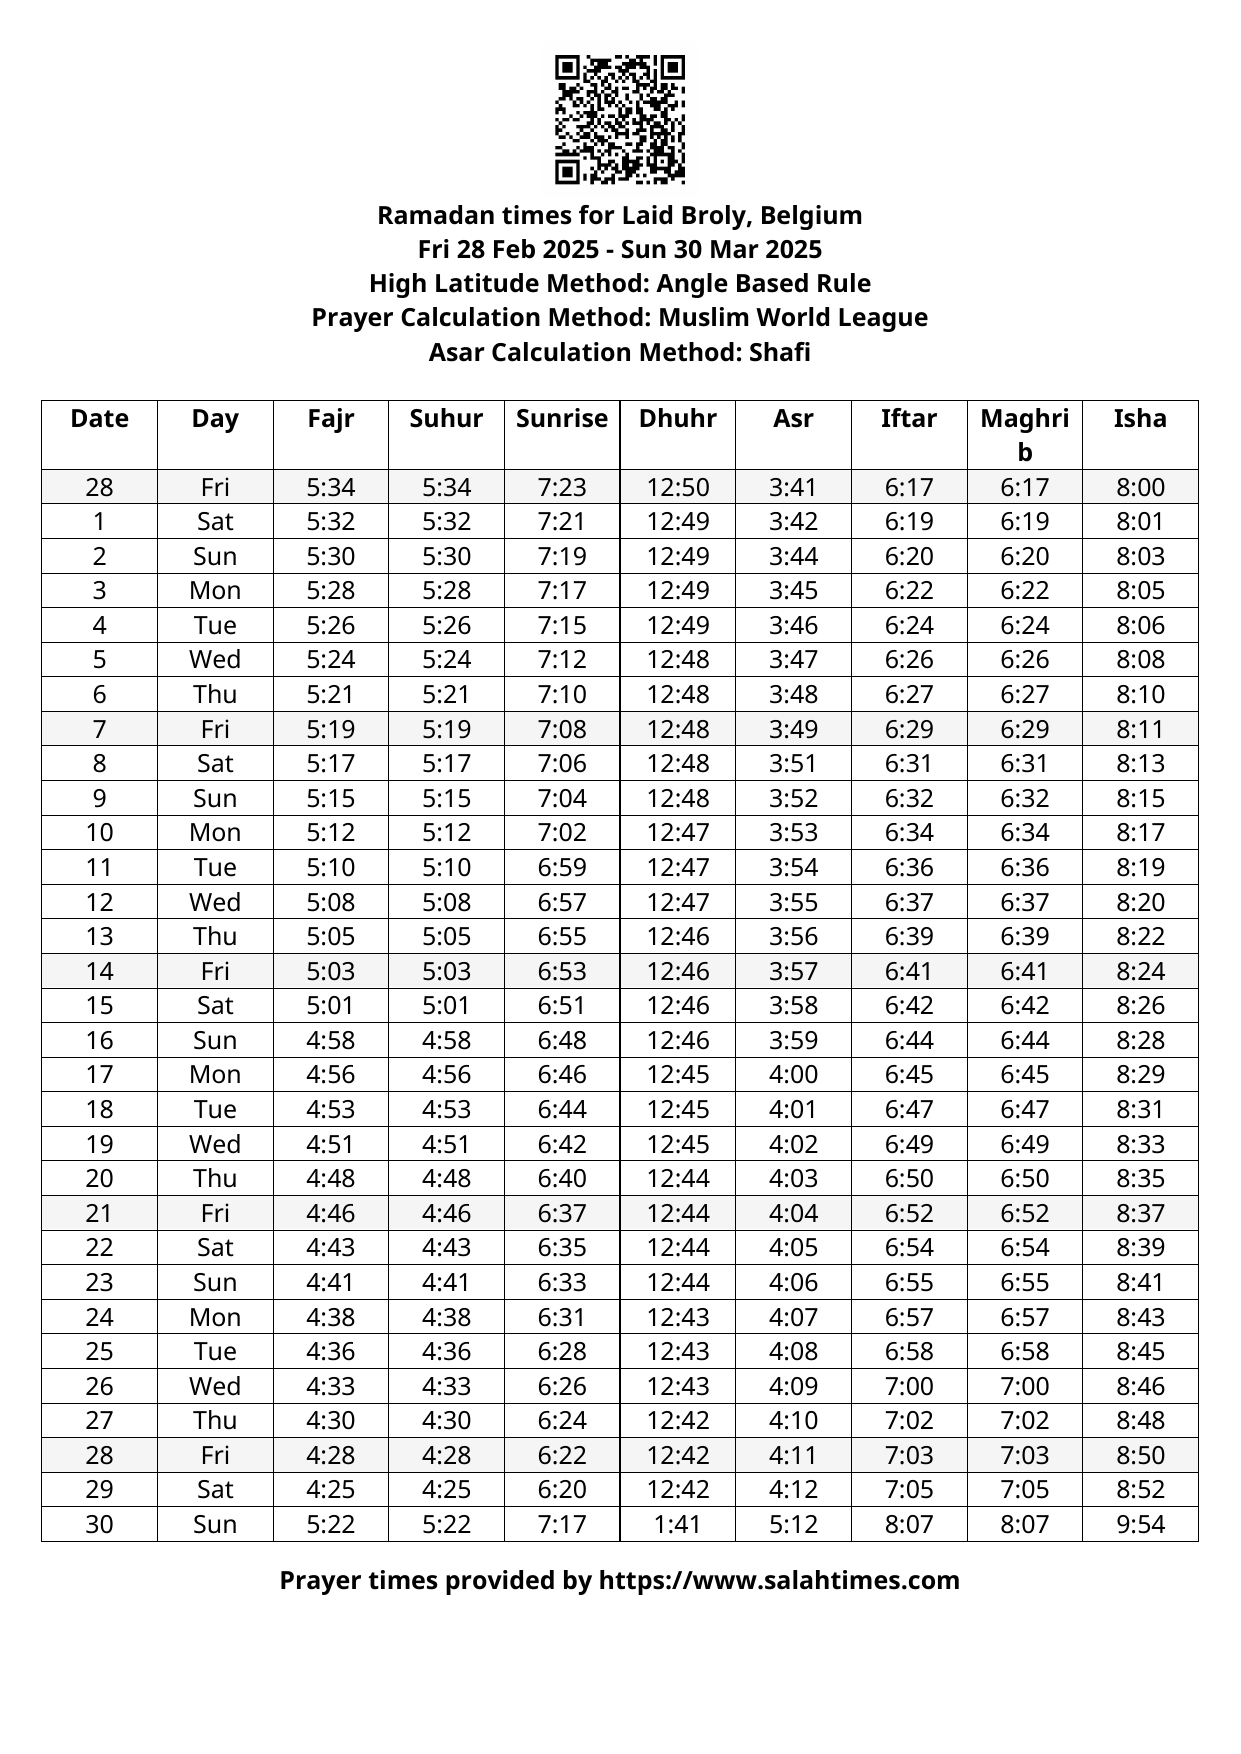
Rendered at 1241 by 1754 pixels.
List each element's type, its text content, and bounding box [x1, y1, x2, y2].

table_cell 27 [42, 1404, 157, 1437]
table_cell 5:15 [274, 781, 388, 814]
table_header Iftar [852, 401, 967, 469]
table_cell 4:11 [736, 1438, 851, 1472]
table_header Isha [1083, 401, 1198, 469]
table_cell 13 [42, 919, 157, 953]
table_cell 12:48 [621, 677, 735, 711]
table_cell 3:49 [736, 712, 851, 745]
table_cell 3:57 [736, 954, 851, 987]
table_cell 6:19 [852, 504, 967, 538]
table_cell 12:44 [621, 1265, 735, 1299]
table_cell 6:29 [968, 712, 1082, 745]
table_cell 6:53 [505, 954, 619, 987]
table_cell 5:01 [389, 989, 504, 1022]
table_cell Fri [158, 470, 273, 503]
table_cell Wed [158, 885, 273, 918]
table_cell 7:04 [505, 781, 619, 814]
table_cell 8:48 [1083, 1404, 1198, 1437]
table_cell 6:39 [968, 919, 1082, 953]
table_header Date [42, 401, 157, 469]
table_cell 12:50 [621, 470, 735, 503]
table_cell 6:34 [852, 816, 967, 849]
table_cell 29 [42, 1473, 157, 1506]
table_cell 12:47 [621, 816, 735, 849]
table_cell 6:17 [852, 470, 967, 503]
table_cell 16 [42, 1023, 157, 1057]
table_cell Sun [158, 1023, 273, 1057]
table_cell 6:52 [968, 1196, 1082, 1229]
table_cell 5:30 [274, 539, 388, 572]
table_cell 11 [42, 850, 157, 884]
table_cell 4:30 [389, 1404, 504, 1437]
table_cell 4:51 [274, 1127, 388, 1160]
table_cell 4:56 [274, 1058, 388, 1091]
table_cell 7:12 [505, 643, 619, 676]
table_cell 12:48 [621, 643, 735, 676]
table_cell 3:45 [736, 574, 851, 607]
table_cell 12:45 [621, 1058, 735, 1091]
table_cell 4:36 [274, 1334, 388, 1368]
table_cell 12:44 [621, 1231, 735, 1264]
table_cell 12:49 [621, 608, 735, 642]
table_cell 22 [42, 1231, 157, 1264]
table_cell 12 [42, 885, 157, 918]
table_cell 12:48 [621, 746, 735, 780]
table_cell Sat [158, 746, 273, 780]
table_cell 12:42 [621, 1404, 735, 1437]
table_cell 4:58 [274, 1023, 388, 1057]
table_cell 12:46 [621, 919, 735, 953]
table_cell 6:29 [852, 712, 967, 745]
table_cell 12:42 [621, 1438, 735, 1472]
table_cell 4:05 [736, 1231, 851, 1264]
table_cell 12:46 [621, 1023, 735, 1057]
table_cell Sat [158, 989, 273, 1022]
table_cell Sun [158, 1507, 273, 1541]
table_cell 5:12 [389, 816, 504, 849]
table_cell 6:34 [968, 816, 1082, 849]
table_cell 6:39 [852, 919, 967, 953]
table_cell 12:44 [621, 1161, 735, 1195]
table_cell 20 [42, 1161, 157, 1195]
table_cell 7:05 [968, 1473, 1082, 1506]
table_cell 4:53 [274, 1092, 388, 1126]
table_cell 6:41 [852, 954, 967, 987]
table_cell Fri [158, 1196, 273, 1229]
table_cell 6:20 [505, 1473, 619, 1506]
table_cell 4:41 [274, 1265, 388, 1299]
table_cell 19 [42, 1127, 157, 1160]
table_cell Fri [158, 954, 273, 987]
table_cell 7:02 [968, 1404, 1082, 1437]
table_cell 4:36 [389, 1334, 504, 1368]
table_header Dhuhr [621, 401, 735, 469]
table_cell 5:22 [274, 1507, 388, 1541]
table_cell 6:17 [968, 470, 1082, 503]
table_cell 5:21 [389, 677, 504, 711]
table_cell 4:43 [274, 1231, 388, 1264]
table_cell 6:51 [505, 989, 619, 1022]
text Asar Calculation Method: Shafi [42, 334, 1198, 368]
table_cell 6:36 [968, 850, 1082, 884]
table_cell 12:49 [621, 504, 735, 538]
table_cell Wed [158, 1369, 273, 1402]
table_cell 17 [42, 1058, 157, 1091]
table_cell 6:22 [505, 1438, 619, 1472]
table_cell 6:44 [852, 1023, 967, 1057]
table_cell 8:05 [1083, 574, 1198, 607]
table_cell 5:03 [274, 954, 388, 987]
picture [542, 41, 699, 198]
table_cell 4:25 [274, 1473, 388, 1506]
table_cell 6:20 [852, 539, 967, 572]
table_cell 3:56 [736, 919, 851, 953]
table_cell 3:48 [736, 677, 851, 711]
table_cell 6:40 [505, 1161, 619, 1195]
table_cell 9 [42, 781, 157, 814]
table_cell 6:57 [505, 885, 619, 918]
table_header Fajr [274, 401, 388, 469]
table_cell 8:45 [1083, 1334, 1198, 1368]
table_cell 4:10 [736, 1404, 851, 1437]
table_cell 6:27 [852, 677, 967, 711]
table_cell 14 [42, 954, 157, 987]
table_cell 4:38 [274, 1300, 388, 1333]
table_cell 6:47 [968, 1092, 1082, 1126]
table_cell 12:43 [621, 1369, 735, 1402]
table_cell 5:28 [274, 574, 388, 607]
table_cell 12:47 [621, 885, 735, 918]
table_cell 7:17 [505, 574, 619, 607]
table_cell 5:26 [389, 608, 504, 642]
table_cell 5:10 [389, 850, 504, 884]
table_cell 12:48 [621, 781, 735, 814]
table_cell 4:00 [736, 1058, 851, 1091]
table_cell 5:22 [389, 1507, 504, 1541]
table_cell 4:09 [736, 1369, 851, 1402]
table_cell 8:07 [852, 1507, 967, 1541]
table_cell 4:48 [274, 1161, 388, 1195]
table_cell 6:26 [968, 643, 1082, 676]
table_cell 4 [42, 608, 157, 642]
text Fri 28 Feb 2025 - Sun 30 Mar 2025 [42, 232, 1198, 266]
table_cell 6:55 [968, 1265, 1082, 1299]
table_cell 6:24 [968, 608, 1082, 642]
table_cell 7:05 [852, 1473, 967, 1506]
table_cell 5:24 [274, 643, 388, 676]
table_cell Thu [158, 1161, 273, 1195]
table_cell 5:32 [389, 504, 504, 538]
table_cell 6:27 [968, 677, 1082, 711]
table_cell 12:43 [621, 1334, 735, 1368]
table_cell Fri [158, 712, 273, 745]
table_cell 4:28 [389, 1438, 504, 1472]
table_cell 6:57 [968, 1300, 1082, 1333]
table_cell 5:10 [274, 850, 388, 884]
table_cell Sun [158, 539, 273, 572]
table_cell 3:47 [736, 643, 851, 676]
table_cell 6:54 [968, 1231, 1082, 1264]
table_cell 18 [42, 1092, 157, 1126]
table_cell 4:30 [274, 1404, 388, 1437]
table_cell 5:17 [389, 746, 504, 780]
table_cell 8:10 [1083, 677, 1198, 711]
table_cell 26 [42, 1369, 157, 1402]
table_cell 12:49 [621, 539, 735, 572]
table_cell 4:38 [389, 1300, 504, 1333]
table_cell 4:28 [274, 1438, 388, 1472]
table_cell 6:49 [852, 1127, 967, 1160]
table_cell 7:03 [852, 1438, 967, 1472]
table_cell 3:42 [736, 504, 851, 538]
table_cell 30 [42, 1507, 157, 1541]
table_cell 8:50 [1083, 1438, 1198, 1472]
table_cell 6:45 [968, 1058, 1082, 1091]
table_cell 7:21 [505, 504, 619, 538]
table_cell 6:47 [852, 1092, 967, 1126]
table_cell 7:10 [505, 677, 619, 711]
table_cell 5:05 [274, 919, 388, 953]
table_cell Tue [158, 608, 273, 642]
table_cell 7:06 [505, 746, 619, 780]
table_cell 5:19 [274, 712, 388, 745]
table_cell 6:46 [505, 1058, 619, 1091]
table_cell 8:06 [1083, 608, 1198, 642]
table_cell 6:31 [968, 746, 1082, 780]
table_cell 7:17 [505, 1507, 619, 1541]
table_cell 6:33 [505, 1265, 619, 1299]
table_cell 4:46 [389, 1196, 504, 1229]
table_cell 7:02 [852, 1404, 967, 1437]
table_cell 7:23 [505, 470, 619, 503]
table_cell 7:02 [505, 816, 619, 849]
table_cell Sat [158, 1231, 273, 1264]
table_cell 7:08 [505, 712, 619, 745]
table_cell 7:00 [968, 1369, 1082, 1402]
table_cell 4:53 [389, 1092, 504, 1126]
table_cell 4:02 [736, 1127, 851, 1160]
table_cell 6:57 [852, 1300, 967, 1333]
table_cell 6:52 [852, 1196, 967, 1229]
table_cell 3:41 [736, 470, 851, 503]
table_cell 7:00 [852, 1369, 967, 1402]
table_cell 12:49 [621, 574, 735, 607]
table_header Sunrise [505, 401, 619, 469]
table_cell 12:42 [621, 1473, 735, 1506]
table_cell 12:44 [621, 1196, 735, 1229]
table_cell 5:24 [389, 643, 504, 676]
table_cell 3:52 [736, 781, 851, 814]
table_cell 6:42 [505, 1127, 619, 1160]
table_cell 10 [42, 816, 157, 849]
table_cell 5:05 [389, 919, 504, 953]
table_cell 5:03 [389, 954, 504, 987]
table_cell 4:46 [274, 1196, 388, 1229]
table_cell 3:51 [736, 746, 851, 780]
table_header Day [158, 401, 273, 469]
table_cell Thu [158, 677, 273, 711]
table_cell 8:01 [1083, 504, 1198, 538]
table_cell 6:32 [852, 781, 967, 814]
table_cell 4:06 [736, 1265, 851, 1299]
table_cell 4:56 [389, 1058, 504, 1091]
table_cell 5:15 [389, 781, 504, 814]
table_cell 6:37 [968, 885, 1082, 918]
text Ramadan times for Laid Broly, Belgium [42, 198, 1198, 232]
table_cell 8:41 [1083, 1265, 1198, 1299]
table_cell 23 [42, 1265, 157, 1299]
table_cell 6:22 [968, 574, 1082, 607]
table_cell 6 [42, 677, 157, 711]
table_cell 12:48 [621, 712, 735, 745]
table_cell 12:47 [621, 850, 735, 884]
table_cell 6:24 [505, 1404, 619, 1437]
table_cell 1:41 [621, 1507, 735, 1541]
text High Latitude Method: Angle Based Rule [42, 266, 1198, 300]
table_cell 4:33 [389, 1369, 504, 1402]
table_cell Sun [158, 1265, 273, 1299]
table_cell 9:54 [1083, 1507, 1198, 1541]
table_cell 3:53 [736, 816, 851, 849]
table_cell 6:54 [852, 1231, 967, 1264]
table_cell 4:58 [389, 1023, 504, 1057]
table_cell 4:01 [736, 1092, 851, 1126]
table_cell 4:41 [389, 1265, 504, 1299]
table_cell 4:33 [274, 1369, 388, 1402]
table_cell 5:26 [274, 608, 388, 642]
table_cell 25 [42, 1334, 157, 1368]
table_cell Sat [158, 1473, 273, 1506]
table_cell 6:26 [505, 1369, 619, 1402]
table_cell 6:28 [505, 1334, 619, 1368]
table_cell Fri [158, 1438, 273, 1472]
table_cell 6:32 [968, 781, 1082, 814]
table_cell 6:42 [852, 989, 967, 1022]
table_cell 4:25 [389, 1473, 504, 1506]
table_cell 3:54 [736, 850, 851, 884]
table_cell 4:48 [389, 1161, 504, 1195]
table_cell 5:19 [389, 712, 504, 745]
table_cell 4:07 [736, 1300, 851, 1333]
table_cell 8:26 [1083, 989, 1198, 1022]
table_cell 8:39 [1083, 1231, 1198, 1264]
table_cell 12:46 [621, 989, 735, 1022]
table_cell 8:19 [1083, 850, 1198, 884]
text Prayer Calculation Method: Muslim World League [42, 300, 1198, 334]
table_cell 3 [42, 574, 157, 607]
table_cell 8:17 [1083, 816, 1198, 849]
table_cell 6:35 [505, 1231, 619, 1264]
table_cell 6:20 [968, 539, 1082, 572]
table_cell 3:55 [736, 885, 851, 918]
table_cell Mon [158, 1058, 273, 1091]
text Prayer times provided by https://www.salahtimes.com [42, 1563, 1198, 1597]
table_cell 1 [42, 504, 157, 538]
table_cell 28 [42, 1438, 157, 1472]
table_cell Mon [158, 574, 273, 607]
table_cell 7:19 [505, 539, 619, 572]
table_cell 6:44 [505, 1092, 619, 1126]
table_cell 5:34 [274, 470, 388, 503]
table_cell 5:08 [274, 885, 388, 918]
table_cell 6:26 [852, 643, 967, 676]
table_cell 6:55 [852, 1265, 967, 1299]
table_cell 6:31 [852, 746, 967, 780]
table_cell Thu [158, 1404, 273, 1437]
table_cell Sat [158, 504, 273, 538]
table_cell 4:43 [389, 1231, 504, 1264]
table_cell 6:37 [505, 1196, 619, 1229]
table_cell Tue [158, 850, 273, 884]
table_cell 7 [42, 712, 157, 745]
table_cell 12:43 [621, 1300, 735, 1333]
table_cell 5:12 [736, 1507, 851, 1541]
table_cell 6:50 [968, 1161, 1082, 1195]
table_cell 4:08 [736, 1334, 851, 1368]
table_cell 6:49 [968, 1127, 1082, 1160]
table_cell 8:07 [968, 1507, 1082, 1541]
table_cell 6:36 [852, 850, 967, 884]
table_header Asr [736, 401, 851, 469]
table_cell 6:59 [505, 850, 619, 884]
table_cell 6:50 [852, 1161, 967, 1195]
table_cell 5:12 [274, 816, 388, 849]
table_cell 4:51 [389, 1127, 504, 1160]
table_cell 8:28 [1083, 1023, 1198, 1057]
table_cell Sun [158, 781, 273, 814]
table_cell 5:34 [389, 470, 504, 503]
table_cell 21 [42, 1196, 157, 1229]
table_cell 5 [42, 643, 157, 676]
table_cell Wed [158, 643, 273, 676]
table_header Suhur [389, 401, 504, 469]
table_cell 24 [42, 1300, 157, 1333]
table_cell 8:20 [1083, 885, 1198, 918]
table_cell Mon [158, 816, 273, 849]
table_cell 4:03 [736, 1161, 851, 1195]
table_cell 6:44 [968, 1023, 1082, 1057]
table_cell 6:19 [968, 504, 1082, 538]
table_cell 5:28 [389, 574, 504, 607]
table_cell 5:30 [389, 539, 504, 572]
table_cell 8:03 [1083, 539, 1198, 572]
table_cell 6:58 [968, 1334, 1082, 1368]
table_cell 7:15 [505, 608, 619, 642]
table_cell 4:04 [736, 1196, 851, 1229]
table_cell 6:58 [852, 1334, 967, 1368]
table_cell 8:08 [1083, 643, 1198, 676]
table_cell 5:01 [274, 989, 388, 1022]
table_cell 8:37 [1083, 1196, 1198, 1229]
table_cell 8:46 [1083, 1369, 1198, 1402]
table_cell 5:17 [274, 746, 388, 780]
table_cell 6:22 [852, 574, 967, 607]
table_cell 6:41 [968, 954, 1082, 987]
table_cell 6:24 [852, 608, 967, 642]
table_cell 6:42 [968, 989, 1082, 1022]
table_cell 15 [42, 989, 157, 1022]
table_cell Thu [158, 919, 273, 953]
table_cell 12:45 [621, 1092, 735, 1126]
table_cell 12:46 [621, 954, 735, 987]
table_cell 8:22 [1083, 919, 1198, 953]
table_cell 8:00 [1083, 470, 1198, 503]
table_cell 5:08 [389, 885, 504, 918]
table_cell 28 [42, 470, 157, 503]
table_cell 6:45 [852, 1058, 967, 1091]
table_cell 8:43 [1083, 1300, 1198, 1333]
table_cell Tue [158, 1334, 273, 1368]
table_cell 8:35 [1083, 1161, 1198, 1195]
table_header Maghrib [968, 401, 1082, 469]
table_cell 2 [42, 539, 157, 572]
table_cell 5:32 [274, 504, 388, 538]
table_cell 6:31 [505, 1300, 619, 1333]
table_cell 8 [42, 746, 157, 780]
table_cell 8:15 [1083, 781, 1198, 814]
table_cell 6:48 [505, 1023, 619, 1057]
table_cell Tue [158, 1092, 273, 1126]
table_cell 8:31 [1083, 1092, 1198, 1126]
table_cell 4:12 [736, 1473, 851, 1506]
table_cell 6:37 [852, 885, 967, 918]
table_cell 8:11 [1083, 712, 1198, 745]
table_cell 12:45 [621, 1127, 735, 1160]
table_cell 3:58 [736, 989, 851, 1022]
table_cell 3:44 [736, 539, 851, 572]
table_cell 6:55 [505, 919, 619, 953]
table_cell 8:33 [1083, 1127, 1198, 1160]
table_cell 7:03 [968, 1438, 1082, 1472]
table_cell 3:46 [736, 608, 851, 642]
table_cell Wed [158, 1127, 273, 1160]
table_cell 8:52 [1083, 1473, 1198, 1506]
table_cell 8:24 [1083, 954, 1198, 987]
table_cell 3:59 [736, 1023, 851, 1057]
table_cell Mon [158, 1300, 273, 1333]
table_cell 8:13 [1083, 746, 1198, 780]
table_cell 5:21 [274, 677, 388, 711]
table_cell 8:29 [1083, 1058, 1198, 1091]
